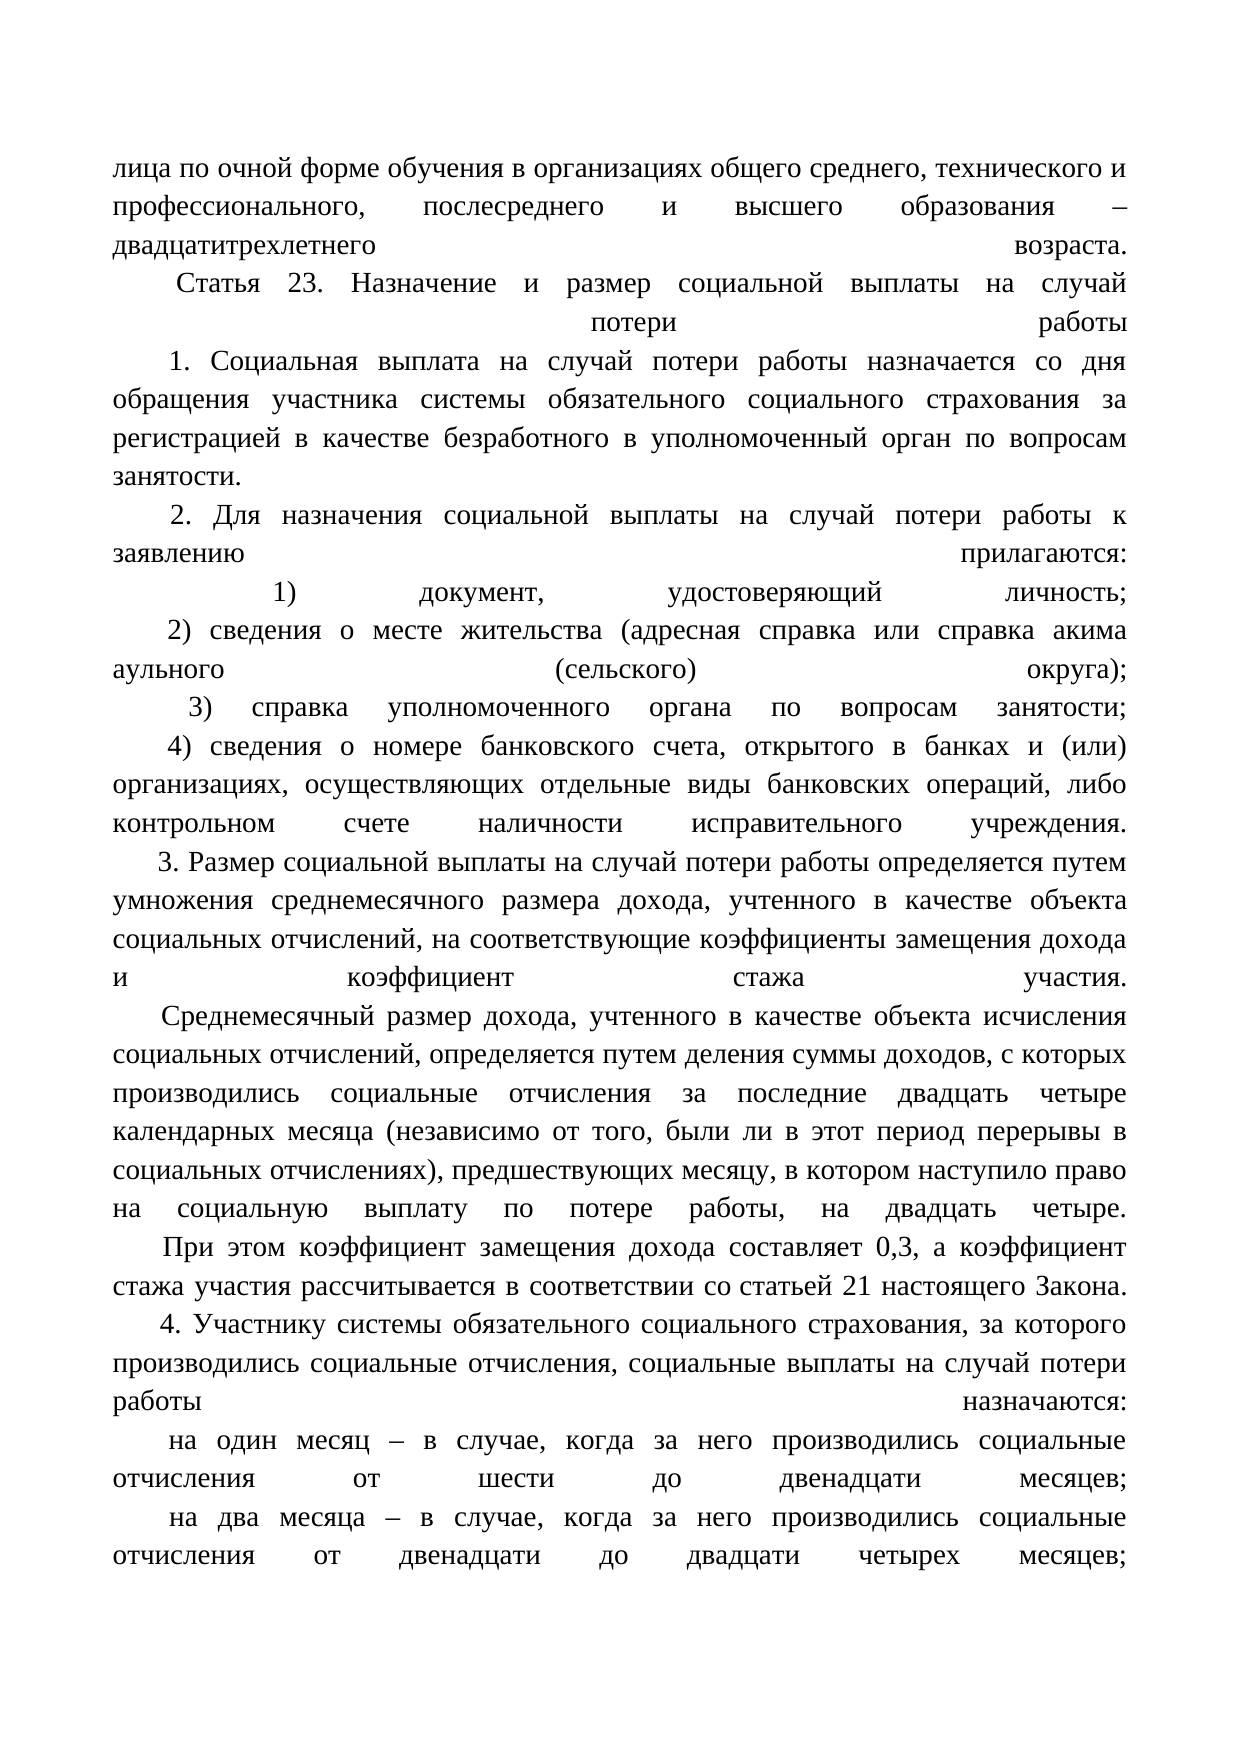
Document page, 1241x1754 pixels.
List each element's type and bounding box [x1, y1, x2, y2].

text [112, 150, 1128, 1571]
